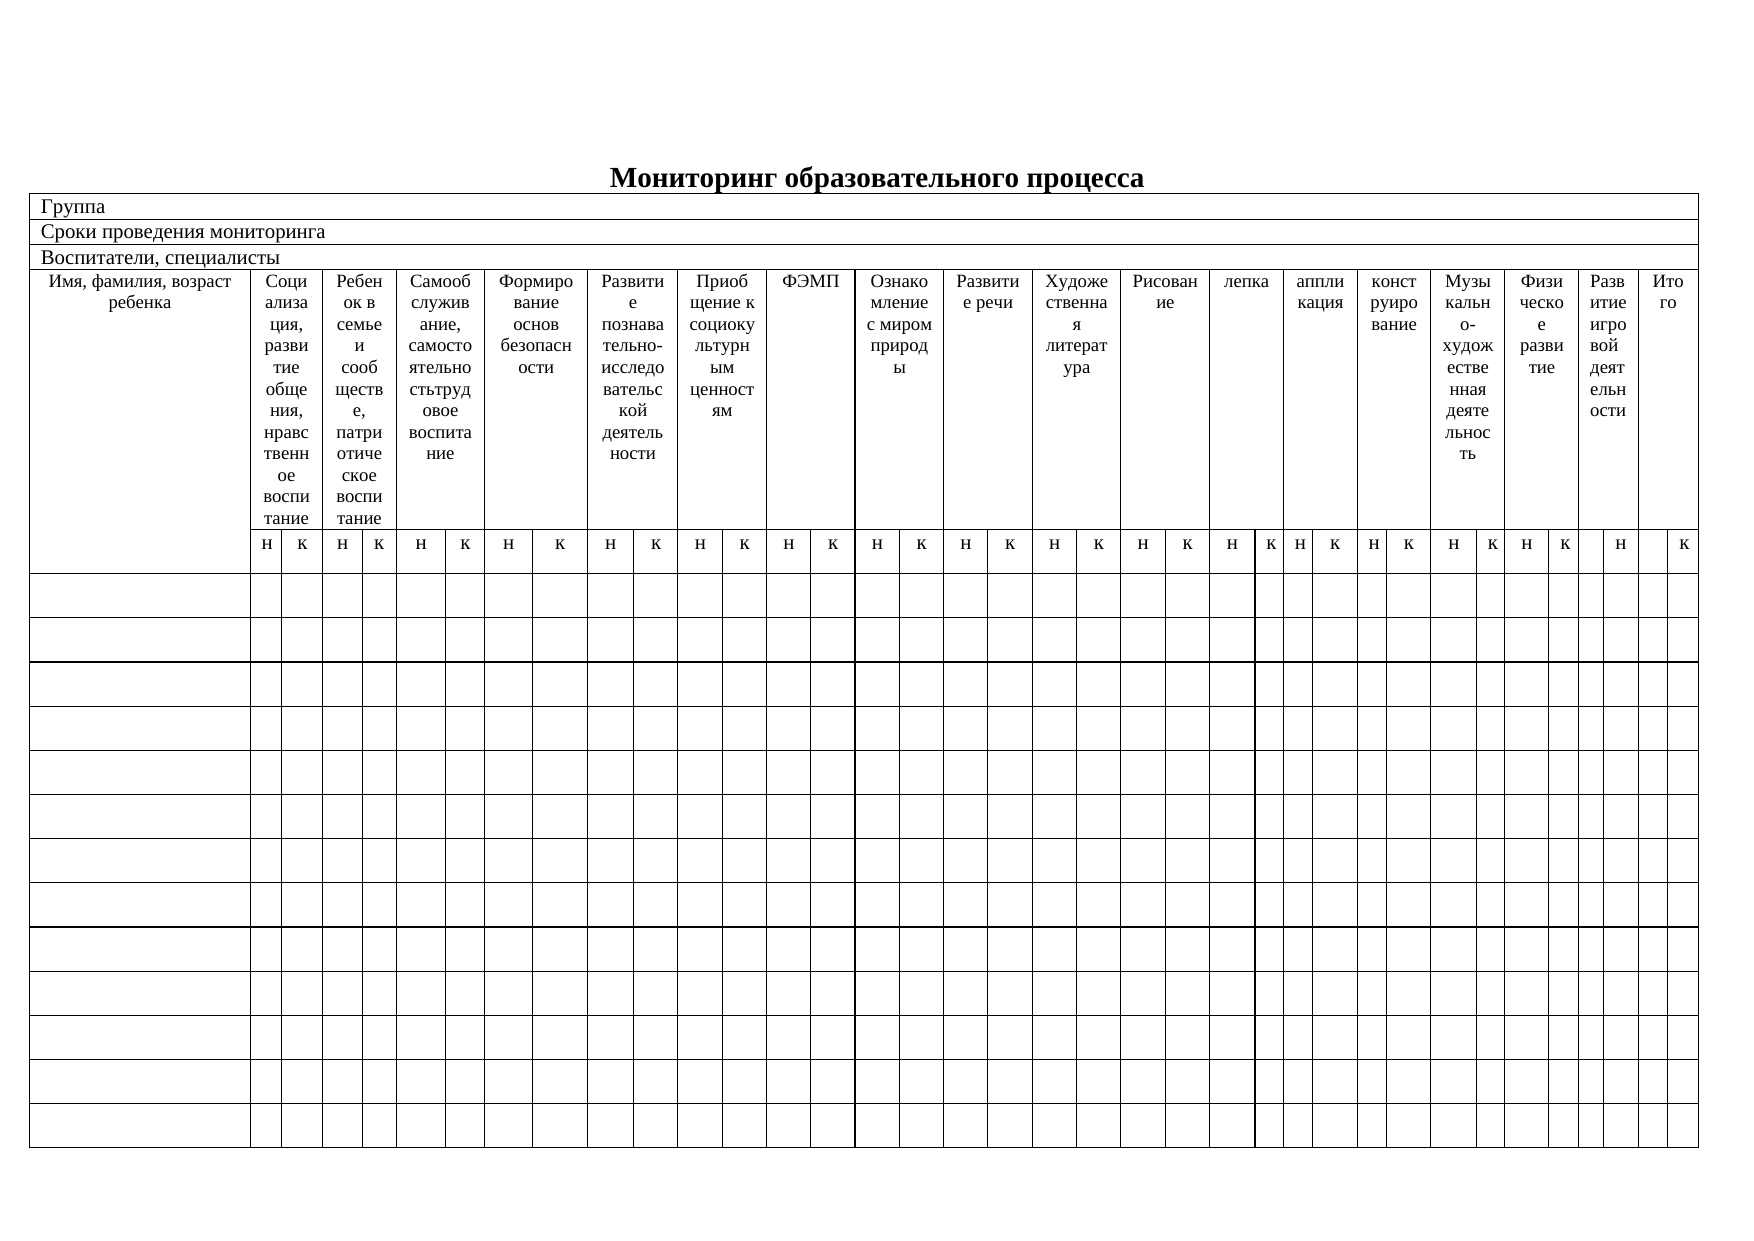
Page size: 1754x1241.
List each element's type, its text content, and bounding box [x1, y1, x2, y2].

table_cell [1505, 618, 1548, 661]
table_cell [1639, 1016, 1667, 1059]
table_cell [1668, 574, 1698, 617]
table_cell н [1210, 530, 1254, 573]
table_cell [1358, 928, 1386, 971]
table_cell [30, 795, 250, 838]
table_cell [988, 574, 1032, 617]
table_cell [323, 839, 362, 882]
table_cell н [588, 530, 633, 573]
table_cell [678, 928, 722, 971]
table_cell [363, 883, 396, 926]
table_cell [1121, 883, 1165, 926]
table_cell Физическое развитие [1505, 270, 1578, 529]
table_cell [811, 839, 854, 882]
table_cell [251, 928, 281, 971]
table_cell [1210, 1060, 1254, 1103]
table_cell [533, 663, 587, 706]
table_cell [634, 928, 677, 971]
table_cell [1549, 618, 1578, 661]
table_cell [1549, 795, 1578, 838]
table_cell [1579, 751, 1603, 794]
table_cell [1033, 1016, 1076, 1059]
table_cell к [1477, 530, 1504, 573]
table_cell [856, 618, 899, 661]
table_cell [1313, 883, 1357, 926]
table_cell [1477, 751, 1504, 794]
table_cell [446, 618, 484, 661]
table_cell [723, 574, 766, 617]
table_cell [363, 795, 396, 838]
table_cell к [1256, 530, 1283, 573]
table_cell [1284, 1104, 1312, 1147]
table_cell [1284, 663, 1312, 706]
table_cell [1549, 707, 1578, 750]
table_cell [1579, 618, 1603, 661]
table_cell [944, 663, 987, 706]
table_cell [533, 1104, 587, 1147]
table_cell н [1121, 530, 1165, 573]
table_cell [678, 839, 722, 882]
table_cell [1210, 928, 1254, 971]
table_cell [323, 707, 362, 750]
table_cell [1579, 972, 1603, 1015]
table_cell [811, 1016, 854, 1059]
table_cell [856, 883, 899, 926]
table_cell [1431, 751, 1476, 794]
table_cell [485, 663, 532, 706]
table_cell [1604, 1016, 1638, 1059]
table_cell [988, 663, 1032, 706]
table_cell Художественная литература [1033, 270, 1120, 529]
table_cell [533, 574, 587, 617]
table_cell [1668, 928, 1698, 971]
table_cell [397, 839, 445, 882]
table_cell [1077, 751, 1120, 794]
table_cell к [1077, 530, 1120, 573]
table_cell [397, 972, 445, 1015]
table_cell к [1549, 530, 1578, 573]
table_cell [900, 1016, 943, 1059]
table_cell [1121, 928, 1165, 971]
table_cell [446, 1060, 484, 1103]
table_cell [988, 972, 1032, 1015]
table_cell [1387, 883, 1430, 926]
table_cell [988, 928, 1032, 971]
table_cell [397, 663, 445, 706]
table_cell аппликация [1284, 270, 1357, 529]
table_cell [1256, 618, 1283, 661]
table_cell Ребенок в семье и сообществе, патриотическое воспитание [323, 270, 396, 529]
table_cell [1639, 751, 1667, 794]
table_cell [1210, 1104, 1254, 1147]
table_cell [723, 751, 766, 794]
table_cell [944, 883, 987, 926]
table_cell [1256, 1060, 1283, 1103]
table_cell [446, 839, 484, 882]
table_cell [1639, 1104, 1667, 1147]
table_cell [944, 707, 987, 750]
table_cell [1033, 1104, 1076, 1147]
table_cell [485, 795, 532, 838]
table_cell [251, 883, 281, 926]
table_cell [485, 1104, 532, 1147]
table_cell [634, 883, 677, 926]
table_cell [1121, 707, 1165, 750]
table_cell [1077, 795, 1120, 838]
table_cell [900, 1060, 943, 1103]
table_cell [634, 751, 677, 794]
table_cell [1313, 663, 1357, 706]
table_cell [1387, 1104, 1430, 1147]
table_cell [323, 1104, 362, 1147]
table_cell [1431, 883, 1476, 926]
table_cell [282, 928, 322, 971]
table_cell [533, 883, 587, 926]
table_cell [1639, 618, 1667, 661]
table_cell [533, 795, 587, 838]
table_cell [1121, 1016, 1165, 1059]
table_cell [588, 972, 633, 1015]
table_cell [1121, 574, 1165, 617]
table_cell [251, 972, 281, 1015]
table_cell [397, 707, 445, 750]
table_cell [588, 618, 633, 661]
table_cell [485, 707, 532, 750]
table_cell [1549, 972, 1578, 1015]
table_cell [944, 839, 987, 882]
table_cell [30, 707, 250, 750]
table_cell [900, 883, 943, 926]
table_cell [723, 707, 766, 750]
table_cell [1549, 663, 1578, 706]
table_cell [1668, 839, 1698, 882]
table_cell Имя, фамилия, возраст ребенка [30, 270, 250, 573]
table_cell Ознакомление с миром природы [856, 270, 943, 529]
table_cell [1313, 928, 1357, 971]
table_cell [723, 795, 766, 838]
table_cell [811, 751, 854, 794]
table_cell [1505, 751, 1548, 794]
table_cell [1313, 574, 1357, 617]
table_cell [1387, 1016, 1430, 1059]
table_cell [723, 928, 766, 971]
table_cell [767, 795, 810, 838]
table_cell [1579, 707, 1603, 750]
table_cell [363, 1016, 396, 1059]
table_cell конструирование [1358, 270, 1430, 529]
table_cell [1579, 1016, 1603, 1059]
table_cell [1121, 1060, 1165, 1103]
table_cell [1077, 707, 1120, 750]
table_cell [1210, 707, 1254, 750]
table_cell [588, 574, 633, 617]
table_cell [944, 1060, 987, 1103]
table_cell [1639, 1060, 1667, 1103]
table_cell [363, 707, 396, 750]
table_cell [944, 928, 987, 971]
table_cell [251, 574, 281, 617]
table_cell [1505, 1016, 1548, 1059]
table_cell [856, 1060, 899, 1103]
table_cell [363, 839, 396, 882]
table_cell [251, 707, 281, 750]
table_cell [1284, 618, 1312, 661]
table_cell [856, 795, 899, 838]
table_cell [282, 1060, 322, 1103]
table_cell н [1284, 530, 1312, 573]
table_cell [723, 972, 766, 1015]
table_cell [723, 883, 766, 926]
table_cell [251, 1016, 281, 1059]
table_cell к [1387, 530, 1430, 573]
table_cell [1033, 663, 1076, 706]
table_cell к [723, 530, 766, 573]
table_cell [1639, 839, 1667, 882]
table_cell [634, 1104, 677, 1147]
table_cell [397, 883, 445, 926]
table_cell [1121, 663, 1165, 706]
table_cell [397, 1104, 445, 1147]
table_cell к [900, 530, 943, 573]
table_cell [1256, 663, 1283, 706]
table_cell [811, 618, 854, 661]
table_cell [1431, 618, 1476, 661]
table_cell [485, 839, 532, 882]
table_cell [1033, 707, 1076, 750]
table_cell [397, 1016, 445, 1059]
table_cell [1604, 883, 1638, 926]
table_cell [533, 839, 587, 882]
table_cell Музыкально-художественная деятельность [1431, 270, 1504, 529]
table_cell [1077, 972, 1120, 1015]
table_cell [1604, 795, 1638, 838]
table_cell [1284, 883, 1312, 926]
table_cell [446, 574, 484, 617]
table_cell [1387, 1060, 1430, 1103]
table_cell [446, 928, 484, 971]
table_cell [1604, 618, 1638, 661]
table_cell [251, 1104, 281, 1147]
table_cell [1505, 928, 1548, 971]
table_cell [1256, 574, 1283, 617]
table_cell [856, 1104, 899, 1147]
table_cell [1284, 574, 1312, 617]
table_cell [856, 839, 899, 882]
table_cell [634, 574, 677, 617]
table_cell [1505, 839, 1548, 882]
table_cell [1166, 1060, 1209, 1103]
table_cell Итого [1639, 270, 1698, 529]
table_cell [1549, 1060, 1578, 1103]
table_cell [446, 795, 484, 838]
table_cell [811, 928, 854, 971]
table_cell [30, 1016, 250, 1059]
table_cell [363, 618, 396, 661]
table_cell [988, 707, 1032, 750]
table_cell [1549, 751, 1578, 794]
table_cell н [767, 530, 810, 573]
table_cell [282, 574, 322, 617]
table_cell [1077, 883, 1120, 926]
table_cell [988, 751, 1032, 794]
table_cell н [251, 530, 281, 573]
table_cell н [1604, 530, 1638, 573]
table_cell [1166, 883, 1209, 926]
table_cell [1477, 1104, 1504, 1147]
table_cell [1579, 1104, 1603, 1147]
table_cell [1477, 839, 1504, 882]
table_cell [1639, 795, 1667, 838]
table_cell [1505, 1060, 1548, 1103]
table_cell [1313, 618, 1357, 661]
table_cell [811, 663, 854, 706]
table_cell [1505, 574, 1548, 617]
table_cell [811, 574, 854, 617]
table_cell [1668, 663, 1698, 706]
table_cell [1313, 795, 1357, 838]
table_cell [944, 574, 987, 617]
table_cell [1166, 1104, 1209, 1147]
table_cell [1166, 574, 1209, 617]
table_cell [588, 795, 633, 838]
table_cell [1431, 574, 1476, 617]
table_cell [678, 1016, 722, 1059]
table_cell [1477, 707, 1504, 750]
table_cell [1505, 795, 1548, 838]
table_cell [485, 618, 532, 661]
table_cell [397, 928, 445, 971]
table_cell [1284, 707, 1312, 750]
table_cell [634, 839, 677, 882]
table_cell [678, 1060, 722, 1103]
table_cell [30, 928, 250, 971]
table_cell [1604, 574, 1638, 617]
table_cell [900, 618, 943, 661]
table_cell [1033, 618, 1076, 661]
table_cell [1579, 1060, 1603, 1103]
table_cell [1210, 795, 1254, 838]
table_cell к [634, 530, 677, 573]
table_cell [1256, 751, 1283, 794]
table_cell [282, 883, 322, 926]
table_cell [1604, 751, 1638, 794]
table_cell Формирование основ безопасности [485, 270, 587, 529]
table_cell [282, 972, 322, 1015]
table_cell [1284, 795, 1312, 838]
table_cell [1284, 928, 1312, 971]
table_cell [811, 795, 854, 838]
table_cell [446, 972, 484, 1015]
table_cell [1387, 751, 1430, 794]
table_cell [767, 1060, 810, 1103]
table_cell [1033, 751, 1076, 794]
table_cell Развитие познавательно- исследовательской деятельности [588, 270, 677, 529]
table_cell [533, 1016, 587, 1059]
table_cell [485, 928, 532, 971]
table_cell [588, 1104, 633, 1147]
table_cell [533, 972, 587, 1015]
table_cell [1166, 795, 1209, 838]
table_cell [251, 839, 281, 882]
table_cell [811, 972, 854, 1015]
table_cell [1210, 574, 1254, 617]
table_cell Рисование [1121, 270, 1209, 529]
table_cell [1313, 707, 1357, 750]
table_cell [323, 663, 362, 706]
table_cell [533, 751, 587, 794]
table_cell [282, 1016, 322, 1059]
table_cell [1256, 1104, 1283, 1147]
table_cell [1477, 574, 1504, 617]
table_cell [1431, 663, 1476, 706]
table_cell н [1033, 530, 1076, 573]
table_cell [1166, 1016, 1209, 1059]
table_cell [1604, 1104, 1638, 1147]
table_cell [811, 1104, 854, 1147]
table_cell к [811, 530, 854, 573]
table_cell [1121, 839, 1165, 882]
table_cell [1579, 795, 1603, 838]
table_cell [1387, 574, 1430, 617]
table_cell [900, 972, 943, 1015]
table_cell [634, 795, 677, 838]
table_cell [1639, 574, 1667, 617]
table_cell [1077, 839, 1120, 882]
table_cell [1387, 707, 1430, 750]
table_cell [323, 795, 362, 838]
table_cell [1505, 972, 1548, 1015]
table_cell [446, 883, 484, 926]
table_cell [944, 1104, 987, 1147]
table_cell [533, 707, 587, 750]
table_cell Развитие речи [944, 270, 1032, 529]
table_cell [944, 751, 987, 794]
table_cell [1579, 663, 1603, 706]
table_cell [1639, 972, 1667, 1015]
table_cell к [1313, 530, 1357, 573]
table_cell [1210, 883, 1254, 926]
table_cell [588, 928, 633, 971]
text Мониторинг образовательного процесса [118, 160, 1636, 193]
table_cell [1077, 1104, 1120, 1147]
table_cell [856, 707, 899, 750]
table_cell н [856, 530, 899, 573]
table_cell [30, 663, 250, 706]
table_cell [363, 663, 396, 706]
table_cell [1210, 1016, 1254, 1059]
table_cell [1284, 751, 1312, 794]
table_cell [251, 663, 281, 706]
table_cell [323, 1060, 362, 1103]
table_cell [446, 707, 484, 750]
table_cell Развитие игровой деятельности [1579, 270, 1638, 529]
table_cell [1505, 663, 1548, 706]
table_cell [1077, 618, 1120, 661]
table_cell [988, 795, 1032, 838]
table_cell [856, 574, 899, 617]
table_cell [1284, 1060, 1312, 1103]
table_cell [1033, 972, 1076, 1015]
table_cell [1431, 1104, 1476, 1147]
table_cell [363, 1060, 396, 1103]
table_cell [588, 663, 633, 706]
table_cell [1505, 707, 1548, 750]
table_cell [944, 1016, 987, 1059]
table_cell [397, 795, 445, 838]
table_cell [1121, 795, 1165, 838]
table_cell [1639, 928, 1667, 971]
table_cell [282, 707, 322, 750]
table_cell [1210, 663, 1254, 706]
table_cell [1210, 839, 1254, 882]
table_cell [1579, 574, 1603, 617]
table_cell к [1166, 530, 1209, 573]
table_cell [1604, 1060, 1638, 1103]
table_cell [397, 574, 445, 617]
table_cell [1313, 1060, 1357, 1103]
table_cell [282, 618, 322, 661]
table_cell Самообслуживание, самостоятельностьтрудовое воспитание [397, 270, 484, 529]
table_cell [767, 707, 810, 750]
table_cell [988, 1016, 1032, 1059]
table_cell [900, 574, 943, 617]
table_cell [533, 928, 587, 971]
table_cell [30, 1060, 250, 1103]
table_cell [1121, 618, 1165, 661]
table_cell [1033, 883, 1076, 926]
table_cell [1668, 795, 1698, 838]
table_cell [30, 839, 250, 882]
table_cell [323, 574, 362, 617]
table_cell [1505, 883, 1548, 926]
table_cell [1431, 1060, 1476, 1103]
table_cell [988, 618, 1032, 661]
table_cell [1358, 1016, 1386, 1059]
table_cell [30, 883, 250, 926]
table_cell [1431, 707, 1476, 750]
table_cell [723, 618, 766, 661]
table_cell [811, 1060, 854, 1103]
table_cell к [533, 530, 587, 573]
table_cell [678, 751, 722, 794]
table_cell [30, 618, 250, 661]
table_cell [1579, 839, 1603, 882]
table_cell [1210, 751, 1254, 794]
table_cell [900, 839, 943, 882]
table_cell [900, 1104, 943, 1147]
table_cell [900, 928, 943, 971]
table_cell [1313, 1104, 1357, 1147]
table_cell [856, 663, 899, 706]
table_cell [1166, 839, 1209, 882]
table_cell [678, 883, 722, 926]
table_cell [1477, 663, 1504, 706]
table_cell [323, 928, 362, 971]
table_cell [1077, 1016, 1120, 1059]
table_cell [1477, 1060, 1504, 1103]
table_cell [1033, 574, 1076, 617]
table_cell [1431, 972, 1476, 1015]
table_cell [1549, 1104, 1578, 1147]
table_cell [1668, 618, 1698, 661]
table_cell [397, 1060, 445, 1103]
table_cell [1604, 928, 1638, 971]
table_cell [811, 707, 854, 750]
table_cell [988, 883, 1032, 926]
table_cell [723, 1104, 766, 1147]
table_cell н [397, 530, 445, 573]
table_cell [1166, 928, 1209, 971]
table_cell [988, 1060, 1032, 1103]
table_cell [1387, 972, 1430, 1015]
table_cell [363, 1104, 396, 1147]
table_cell [1579, 530, 1603, 573]
table_cell [1387, 618, 1430, 661]
table_cell [678, 618, 722, 661]
table_cell [856, 751, 899, 794]
table_cell [1313, 1016, 1357, 1059]
table_cell [323, 972, 362, 1015]
table_cell к [282, 530, 322, 573]
table_cell [1387, 795, 1430, 838]
table_cell [1358, 707, 1386, 750]
table_cell [1579, 883, 1603, 926]
table_cell [1549, 1016, 1578, 1059]
table_cell [767, 574, 810, 617]
table_cell [811, 883, 854, 926]
table_cell [634, 1060, 677, 1103]
table_cell [1166, 618, 1209, 661]
table_cell [1033, 1060, 1076, 1103]
table_cell [485, 1016, 532, 1059]
table_cell [1477, 972, 1504, 1015]
table_cell [1284, 972, 1312, 1015]
table_cell н [485, 530, 532, 573]
table_cell [1033, 928, 1076, 971]
table_cell [533, 618, 587, 661]
table_cell [1077, 574, 1120, 617]
table_cell к [363, 530, 396, 573]
table_cell [1358, 883, 1386, 926]
table_cell [767, 663, 810, 706]
table_cell [1358, 751, 1386, 794]
table_cell [767, 751, 810, 794]
table_cell [251, 795, 281, 838]
table_cell [485, 574, 532, 617]
table_cell [282, 663, 322, 706]
table_cell [1668, 972, 1698, 1015]
table_cell [856, 972, 899, 1015]
table_cell [856, 928, 899, 971]
table_cell н [323, 530, 362, 573]
table_cell [1549, 883, 1578, 926]
table_cell [588, 883, 633, 926]
table_cell к [988, 530, 1032, 573]
table_cell [533, 1060, 587, 1103]
table_cell [446, 663, 484, 706]
table_cell [767, 618, 810, 661]
table_cell [723, 839, 766, 882]
table_cell [282, 795, 322, 838]
table_cell [944, 618, 987, 661]
table_cell [1166, 972, 1209, 1015]
table_cell [1604, 663, 1638, 706]
table_cell [767, 1104, 810, 1147]
table_cell [282, 839, 322, 882]
table_cell [1313, 751, 1357, 794]
table_cell Воспитатели, специалисты [30, 245, 1698, 269]
table_cell [1639, 883, 1667, 926]
table_cell Сроки проведения мониторинга [30, 220, 1698, 243]
table_cell [485, 751, 532, 794]
table_cell [1166, 751, 1209, 794]
table_cell [723, 1060, 766, 1103]
table_cell [363, 972, 396, 1015]
table_cell ФЭМП [767, 270, 854, 529]
table_cell [1549, 928, 1578, 971]
table_cell [30, 1104, 250, 1147]
table_cell [1639, 707, 1667, 750]
table_cell [1358, 1104, 1386, 1147]
table_cell [678, 1104, 722, 1147]
table_cell [634, 707, 677, 750]
table_cell [1477, 1016, 1504, 1059]
table_cell [678, 574, 722, 617]
table_cell [1668, 751, 1698, 794]
table_cell [1431, 1016, 1476, 1059]
table_cell [900, 795, 943, 838]
table_cell [1284, 1016, 1312, 1059]
table_cell [251, 1060, 281, 1103]
table_cell [1668, 1104, 1698, 1147]
table_cell [397, 618, 445, 661]
table_cell [1284, 839, 1312, 882]
table_cell [1077, 1060, 1120, 1103]
table_cell [678, 795, 722, 838]
table_cell [1579, 928, 1603, 971]
table_cell [900, 707, 943, 750]
table_cell [363, 574, 396, 617]
table_cell [588, 751, 633, 794]
table_cell [485, 972, 532, 1015]
table_cell [282, 1104, 322, 1147]
table_cell [485, 883, 532, 926]
table_cell [767, 928, 810, 971]
table_cell [634, 972, 677, 1015]
table_cell [1358, 618, 1386, 661]
table_cell [251, 751, 281, 794]
table_cell [1604, 972, 1638, 1015]
table_cell [1668, 707, 1698, 750]
table_cell [1431, 839, 1476, 882]
table_cell [1431, 795, 1476, 838]
table_cell [588, 707, 633, 750]
table_cell [323, 751, 362, 794]
table_cell [1313, 972, 1357, 1015]
table_cell [678, 972, 722, 1015]
table_cell [634, 1016, 677, 1059]
table_cell [30, 574, 250, 617]
table_cell Социализация, развитие общения, нравственное воспитание [251, 270, 322, 529]
table_cell [1210, 972, 1254, 1015]
table_cell [1477, 795, 1504, 838]
table_cell [1505, 1104, 1548, 1147]
table_cell [1477, 928, 1504, 971]
table_header Группа [30, 194, 1698, 218]
table_cell [1668, 1016, 1698, 1059]
table_cell [1387, 839, 1430, 882]
table_cell [251, 618, 281, 661]
table_cell [1256, 795, 1283, 838]
table_cell [767, 1016, 810, 1059]
table_cell к [446, 530, 484, 573]
table_cell н [1505, 530, 1548, 573]
table_cell [1604, 707, 1638, 750]
table_cell [30, 972, 250, 1015]
table_cell [588, 839, 633, 882]
table_cell [1549, 839, 1578, 882]
table_cell [767, 883, 810, 926]
table_cell [588, 1016, 633, 1059]
table_cell [1210, 618, 1254, 661]
table_cell [1358, 795, 1386, 838]
table_cell к [1668, 530, 1698, 573]
table_cell [1256, 972, 1283, 1015]
table_cell [1077, 928, 1120, 971]
table_cell [1256, 928, 1283, 971]
table_cell [1358, 839, 1386, 882]
table_cell Приобщение к социокультурным ценностям [678, 270, 766, 529]
table_cell [1313, 839, 1357, 882]
table_cell [282, 751, 322, 794]
table_cell [767, 972, 810, 1015]
table_cell [588, 1060, 633, 1103]
table_cell [323, 883, 362, 926]
table_cell [900, 663, 943, 706]
table_cell [323, 618, 362, 661]
table_cell [1358, 574, 1386, 617]
table_cell н [1431, 530, 1476, 573]
table_cell [1121, 1104, 1165, 1147]
table_cell [446, 1016, 484, 1059]
table_cell [446, 751, 484, 794]
table_cell [1549, 574, 1578, 617]
table_cell [446, 1104, 484, 1147]
table_cell [1604, 839, 1638, 882]
table_cell [1121, 972, 1165, 1015]
table_cell [1256, 707, 1283, 750]
table_cell [944, 795, 987, 838]
table_cell [1358, 663, 1386, 706]
table_cell [767, 839, 810, 882]
table_cell [1166, 707, 1209, 750]
table_cell [323, 1016, 362, 1059]
table_cell [1077, 663, 1120, 706]
table_cell лепка [1210, 270, 1283, 529]
table_cell [723, 663, 766, 706]
table_cell [988, 1104, 1032, 1147]
table_cell [1387, 663, 1430, 706]
table_cell [678, 707, 722, 750]
table_cell [1358, 1060, 1386, 1103]
table_cell [30, 751, 250, 794]
table_cell [944, 972, 987, 1015]
table_cell [1033, 839, 1076, 882]
table_cell [988, 839, 1032, 882]
table_cell [634, 618, 677, 661]
table_cell [363, 928, 396, 971]
table_cell [1639, 663, 1667, 706]
table_cell [1358, 972, 1386, 1015]
table_cell [1033, 795, 1076, 838]
table_cell [363, 751, 396, 794]
table_cell н [944, 530, 987, 573]
table_cell [723, 1016, 766, 1059]
table_cell [634, 663, 677, 706]
table_cell [1431, 928, 1476, 971]
table_cell [485, 1060, 532, 1103]
table_cell [397, 751, 445, 794]
table_cell [1256, 839, 1283, 882]
table_cell н [1358, 530, 1386, 573]
table_cell [1121, 751, 1165, 794]
table_cell [1387, 928, 1430, 971]
table_cell н [678, 530, 722, 573]
table_cell [900, 751, 943, 794]
table_cell [678, 663, 722, 706]
table_cell [856, 1016, 899, 1059]
table_cell [1668, 883, 1698, 926]
table_cell [1256, 1016, 1283, 1059]
table_cell [1639, 530, 1667, 573]
table_cell [1477, 618, 1504, 661]
table_cell [1477, 883, 1504, 926]
table_cell [1166, 663, 1209, 706]
table_cell [1668, 1060, 1698, 1103]
table_cell [1256, 883, 1283, 926]
